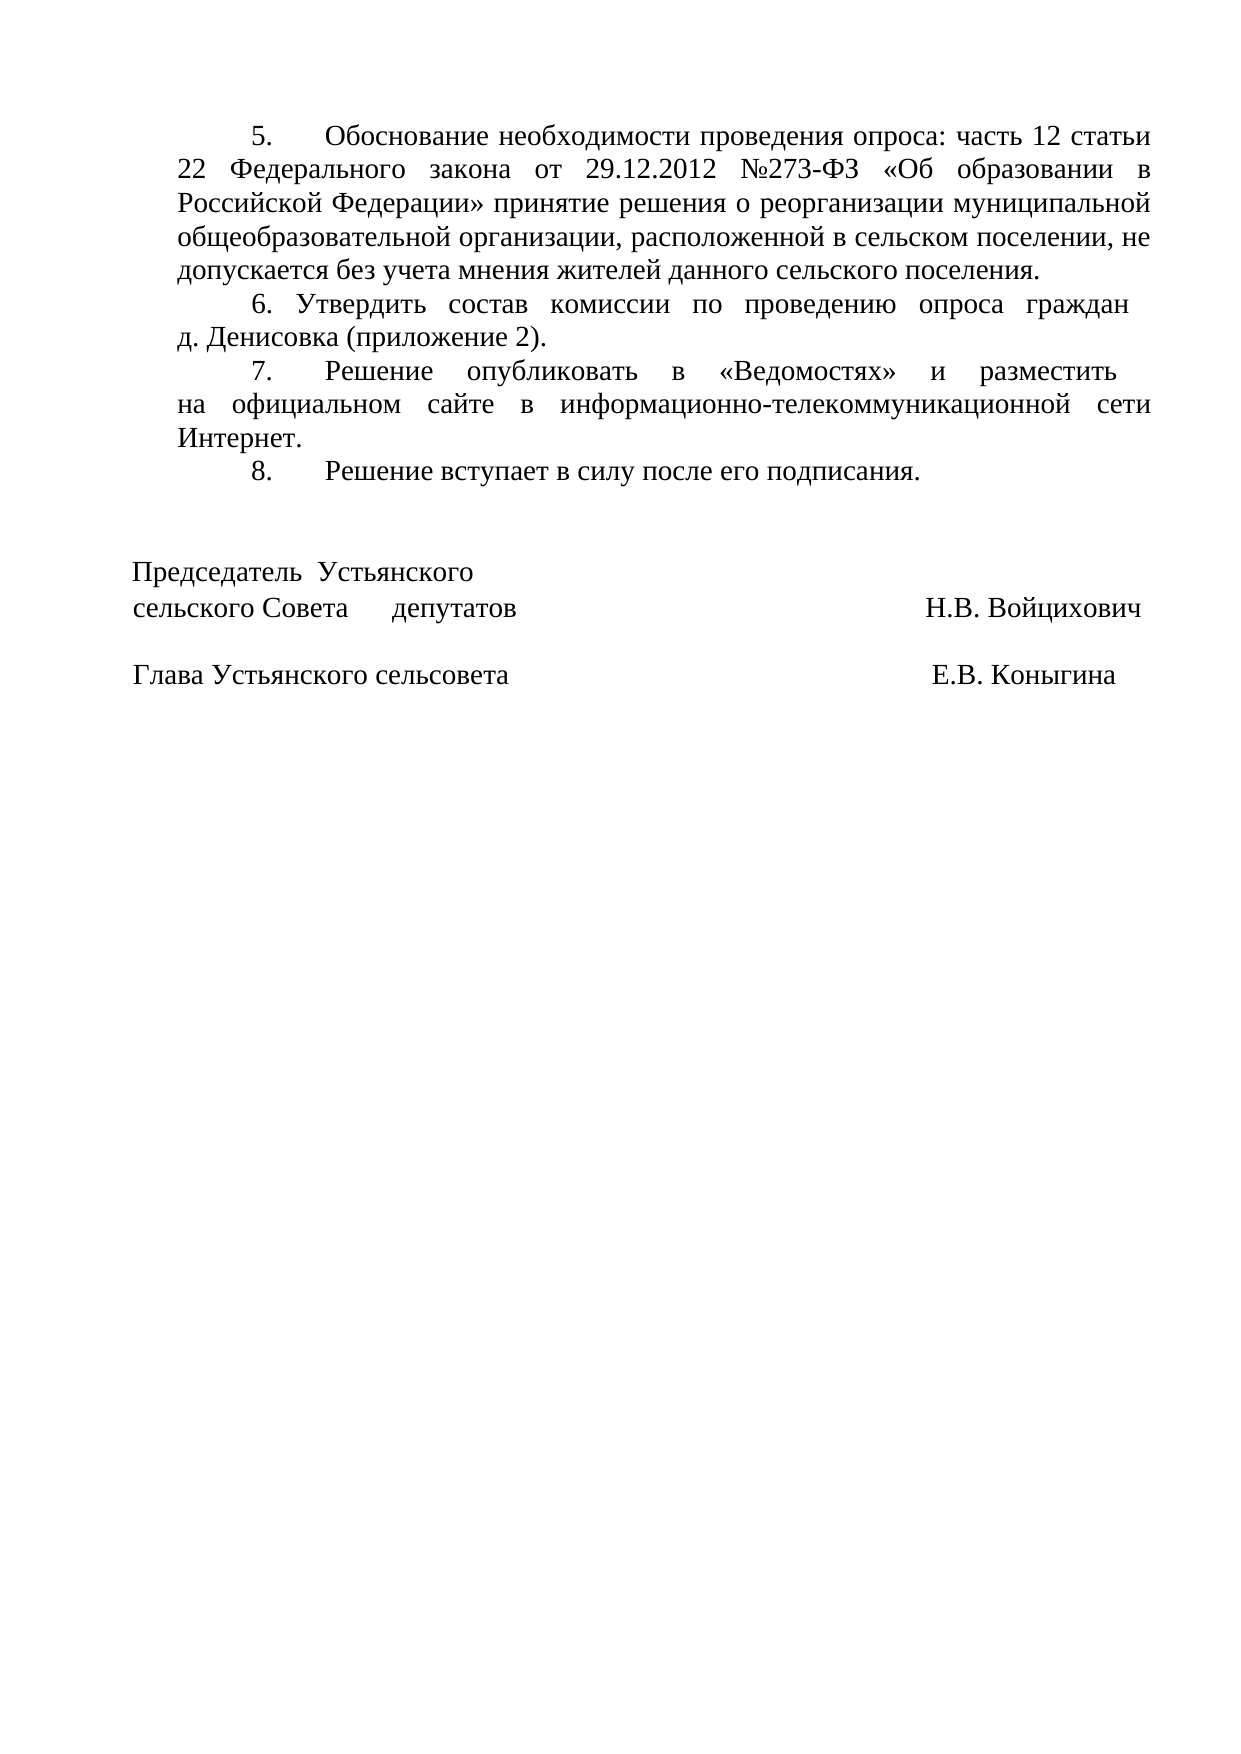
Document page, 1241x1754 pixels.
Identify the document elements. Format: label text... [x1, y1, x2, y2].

text Председатель Устьянского [132, 554, 1152, 588]
text сельского Совета депутатов Н.В. Войцихович [133, 590, 1167, 624]
text 5. Обоснование необходимости проведения опроса: часть 12 статьи 22 Федерального закона от 29.12.2012 №273-ФЗ «Об образовании в Российской Федерации» принятие решения о реорганизации муниципальной общеобразовательной организации, расположенной в сельском поселении, не допускается без учета мнения жителей данного сельского поселения. [177, 118, 1152, 286]
text 7. Решение опубликовать в «Ведомостях» и разместить на официальном сайте в информационно-телекоммуникационной сети Интернет. [177, 353, 1152, 453]
text 8. Решение вступает в силу после его подписания. [177, 453, 1152, 487]
text Глава Устьянского сельсовета Е.В. Коныгина [133, 657, 1167, 691]
text 6. Утвердить состав комиссии по проведению опроса граждан д. Денисовка (приложение 2). [177, 286, 1152, 353]
